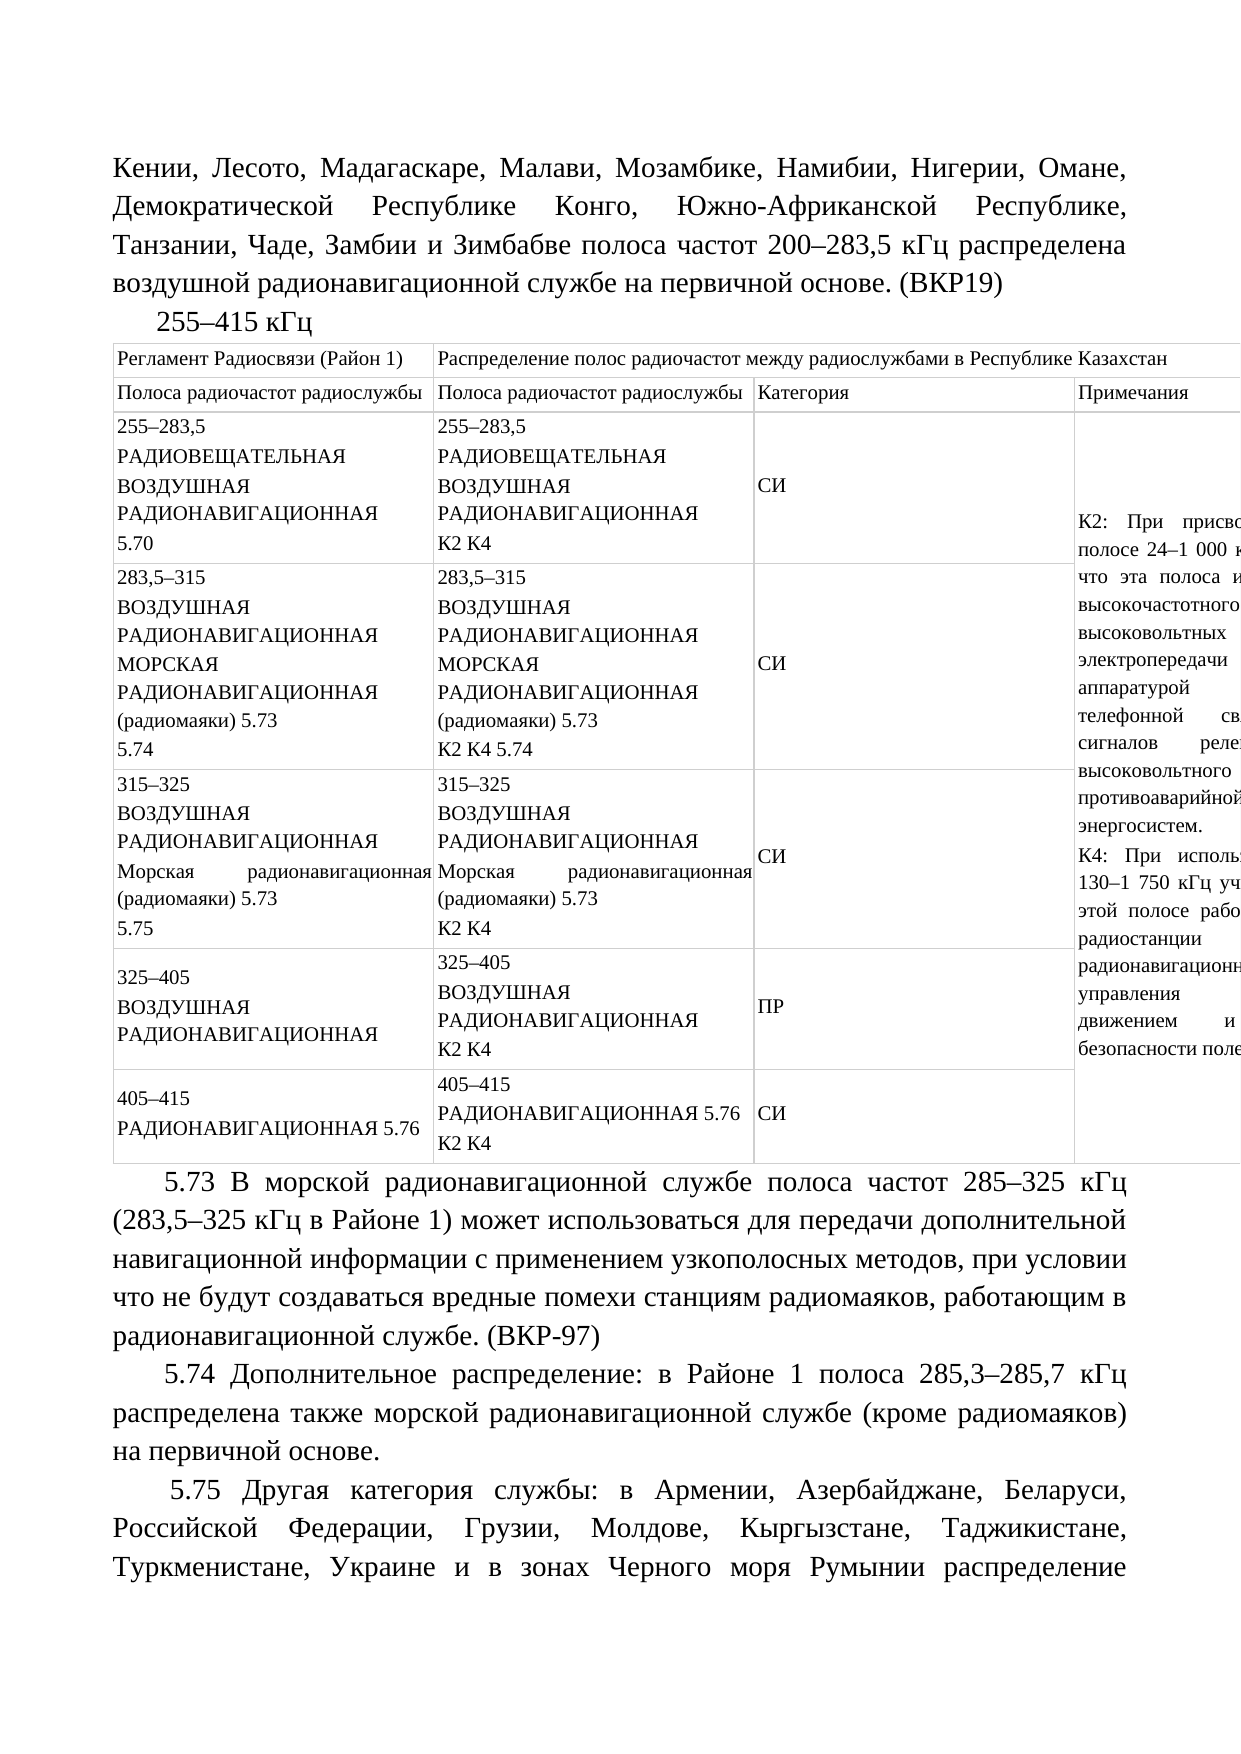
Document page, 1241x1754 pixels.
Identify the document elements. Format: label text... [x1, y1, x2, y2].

table_cell 283,5–315 ВОЗДУШНАЯ РАДИОНАВИГАЦИОННАЯ МОРСКАЯ РАДИОНАВИГАЦИОННАЯ (радиомаяки) 5.73 5.74 [114, 564, 433, 769]
table_cell Примечания [1075, 378, 1240, 411]
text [112, 150, 1128, 299]
text 5.74 Дополнительное распределение: в Районе 1 полоса 285,3–285,7 кГц распределена также морской радионавигационной службе (кроме радиомаяков) на первичной основе. [112, 1356, 1128, 1467]
table_cell 255–283,5 РАДИОВЕЩАТЕЛЬНАЯ ВОЗДУШНАЯ РАДИОНАВИГАЦИОННАЯ К2 К4 [434, 413, 753, 562]
table_cell Полоса радиочастот радиослужбы [114, 378, 433, 411]
table_header Регламент Радиосвязи (Район 1) [114, 344, 433, 377]
table_header Распределение полос радиочастот между радиослужбами в Республике Казахстан [434, 344, 1240, 377]
table_cell Полоса радиочастот радиослужбы [434, 378, 753, 411]
text 5.73 В морской радионавигационной службе полоса частот 285–325 кГц (283,5–325 кГц в Районе 1) может использоваться для передачи дополнительной навигационной информации с применением узкополосных методов, при условии что не будут создаваться вредные помехи станциям радиомаяков, работающим в радионавигационной службе. (ВКР-97) [112, 1164, 1128, 1351]
table_cell 325–405 ВОЗДУШНАЯ РАДИОНАВИГАЦИОННАЯ [114, 949, 433, 1069]
table_cell ПР [755, 949, 1074, 1069]
table_cell 325–405 ВОЗДУШНАЯ РАДИОНАВИГАЦИОННАЯ К2 К4 [434, 949, 753, 1069]
table_cell СИ [755, 564, 1074, 769]
table_cell СИ [755, 770, 1074, 947]
table_cell СИ [755, 413, 1074, 562]
table_cell 405–415 РАДИОНАВИГАЦИОННАЯ 5.76 К2 К4 [434, 1070, 753, 1162]
table_cell 255–283,5 РАДИОВЕЩАТЕЛЬНАЯ ВОЗДУШНАЯ РАДИОНАВИГАЦИОННАЯ 5.70 [114, 413, 433, 562]
table_cell К2: При присвоении частот в полосе 24–1 000 кГц учитывается, что эта полоса используется для высокочастотного уплотнения высоковольтных линий электропередачи малоканальной аппаратурой диспетчерской телефонной связи, передачи сигналов релейной защиты высоковольтного оборудования и противоаварийной автоматики энергосистем. К4: При использовании полосы 130–1 750 кГц учитывается, что в этой полосе работают приводные радиостанции воздушной радионавигационной службы для управления воздушным движением и обеспечения безопасности полетов. [1075, 413, 1240, 1162]
table_cell 283,5–315 ВОЗДУШНАЯ РАДИОНАВИГАЦИОННАЯ МОРСКАЯ РАДИОНАВИГАЦИОННАЯ (радиомаяки) 5.73 К2 К4 5.74 [434, 564, 753, 769]
text 255–415 кГц [112, 304, 1128, 338]
table_cell 405–415 РАДИОНАВИГАЦИОННАЯ 5.76 [114, 1070, 433, 1162]
table_cell 315–325 ВОЗДУШНАЯ РАДИОНАВИГАЦИОННАЯ Морская радионавигационная (радиомаяки) 5.73 5.75 [114, 770, 433, 947]
table_cell 315–325 ВОЗДУШНАЯ РАДИОНАВИГАЦИОННАЯ Морская радионавигационная (радиомаяки) 5.73 К2 К4 [434, 770, 753, 947]
table_cell СИ [755, 1070, 1074, 1162]
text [112, 1472, 1128, 1583]
table_cell Категория [755, 378, 1074, 411]
